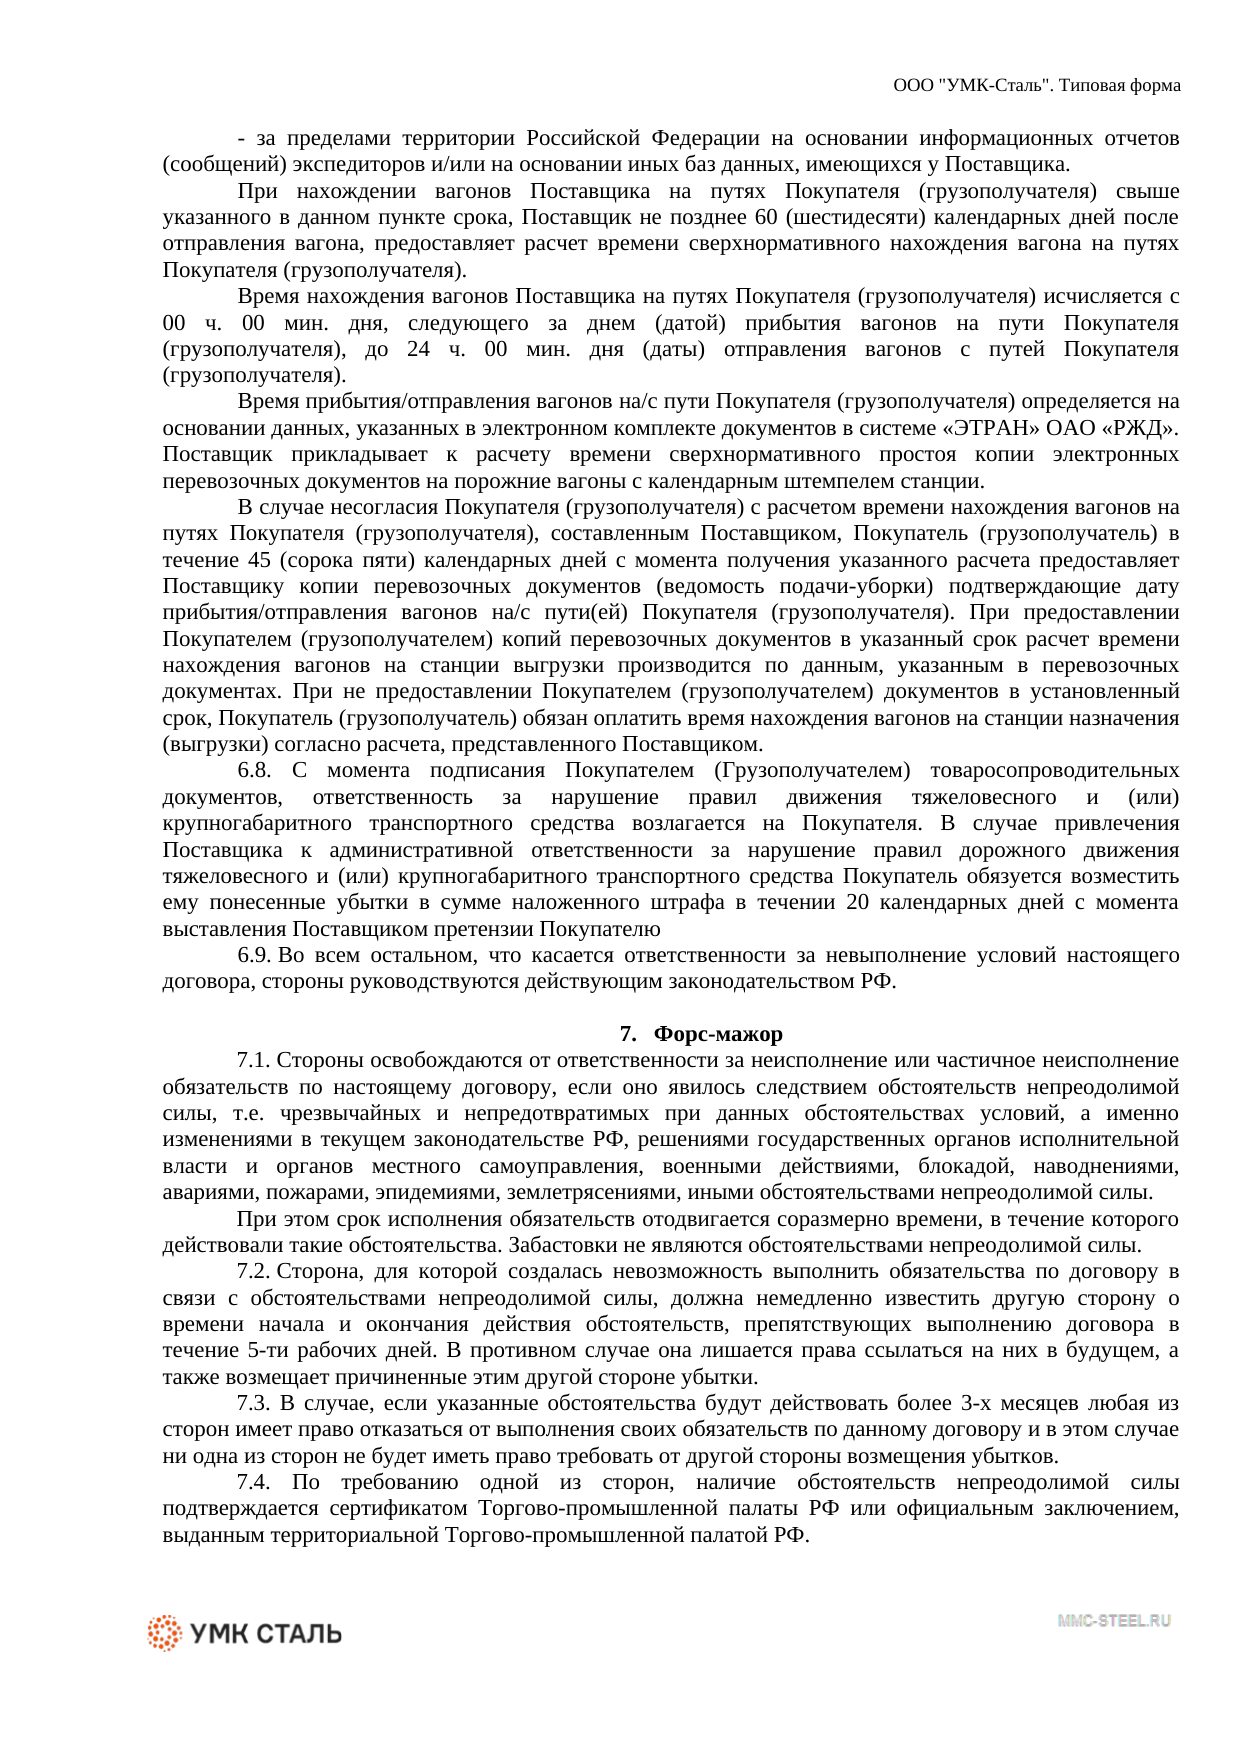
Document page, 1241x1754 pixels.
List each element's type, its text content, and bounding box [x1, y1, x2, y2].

text Время нахождения вагонов Поставщика на путях Покупателя (грузополучателя) исчисляется с 00 ч. 00 мин. дня, следующего за днем (датой) прибытия вагонов на пути Покупателя (грузополучателя), до 24 ч. 00 мин. дня (даты) отправления вагонов с путей Покупателя (грузополучателя). [162, 282, 1181, 388]
text В случае несогласия Покупателя (грузополучателя) с расчетом времени нахождения вагонов на путях Покупателя (грузополучателя), составленным Поставщиком, Покупатель (грузополучатель) в течение 45 (сорока пяти) календарных дней с момента получения указанного расчета предоставляет Поставщику копии перевозочных документов (ведомость подачи-уборки) подтверждающие дату прибытия/отправления вагонов на/с пути(ей) Покупателя (грузополучателя). При предоставлении Покупателем (грузополучателем) копий перевозочных документов в указанный срок расчет времени нахождения вагонов на станции выгрузки производится по данным, указанным в перевозочных документах. При не предоставлении Покупателем (грузополучателем) документов в установленный срок, Покупатель (грузополучатель) обязан оплатить время нахождения вагонов на станции назначения (выгрузки) согласно расчета, представленного Поставщиком. [162, 493, 1181, 757]
text 6.9. Во всем остальном, что касается ответственности за невыполнение условий настоящего договора, стороны руководствуются действующим законодательством РФ. [162, 941, 1181, 994]
picture [735, 1604, 1185, 1652]
text При нахождении вагонов Поставщика на путях Покупателя (грузополучателя) свыше указанного в данном пункте срока, Поставщик не позднее 60 (шестидесяти) календарных дней после отправления вагона, предоставляет расчет времени сверхнормативного нахождения вагона на путях Покупателя (грузополучателя). [162, 177, 1181, 282]
text 6.8. С момента подписания Покупателем (Грузополучателем) товаросопроводительных документов, ответственность за нарушение правил движения тяжеловесного и (или) крупногабаритного транспортного средства возлагается на Покупателя. В случае привлечения Поставщика к административной ответственности за нарушение правил дорожного движения тяжеловесного и (или) крупногабаритного транспортного средства Покупатель обязуется возместить ему понесенные убытки в сумме наложенного штрафа в течении 20 календарных дней с момента выставления Поставщиком претензии Покупателю [162, 757, 1181, 941]
text 7.3. В случае, если указанные обстоятельства будут действовать более 3-х месяцев любая из сторон имеет право отказаться от выполнения своих обязательств по данному договору и в этом случае ни одна из сторон не будет иметь право требовать от другой стороны возмещения убытков. [162, 1389, 1181, 1468]
text 7.4. По требованию одной из сторон, наличие обстоятельств непреодолимой силы подтверждается сертификатом Торгово-промышленной палаты РФ или официальным заключением, выданным территориальной Торгово-промышленной палатой РФ. [162, 1468, 1181, 1547]
text Время прибытия/отправления вагонов на/с пути Покупателя (грузополучателя) определяется на основании данных, указанных в электронном комплекте документов в системе «ЭТРАН» ОАО «РЖД». Поставщик прикладывает к расчету времени сверхнормативного простоя копии электронных перевозочных документов на порожние вагоны с календарным штемпелем станции. [162, 388, 1181, 493]
text 7.1. Стороны освобождаются от ответственности за неисполнение или частичное неисполнение обязательств по настоящему договору, если оно явилось следствием обстоятельств непреодолимой силы, т.е. чрезвычайных и непредотвратимых при данных обстоятельствах условий, а именно изменениями в текущем законодательстве РФ, решениями государственных органов исполнительной власти и органов местного самоуправления, военными действиями, блокадой, наводнениями, авариями, пожарами, эпидемиями, землетрясениями, иными обстоятельствами непреодолимой силы. [162, 1046, 1181, 1204]
picture [147, 1615, 342, 1652]
text При этом срок исполнения обязательств отодвигается соразмерно времени, в течение которого действовали такие обстоятельства. Забастовки не являются обстоятельствами непреодолимой силы. [162, 1204, 1181, 1257]
text - за пределами территории Российской Федерации на основании информационных отчетов (сообщений) экспедиторов и/или на основании иных баз данных, имеющихся у Поставщика. [162, 124, 1181, 177]
text 7. Форс-мажор [148, 1020, 1181, 1046]
text 7.2. Сторона, для которой создалась невозможность выполнить обязательства по договору в связи с обстоятельствами непреодолимой силы, должна немедленно известить другую сторону о времени начала и окончания действия обстоятельств, препятствующих выполнению договора в течение 5-ти рабочих дней. В противном случае она лишается права ссылаться на них в будущем, а также возмещает причиненные этим другой стороне убытки. [162, 1257, 1181, 1389]
